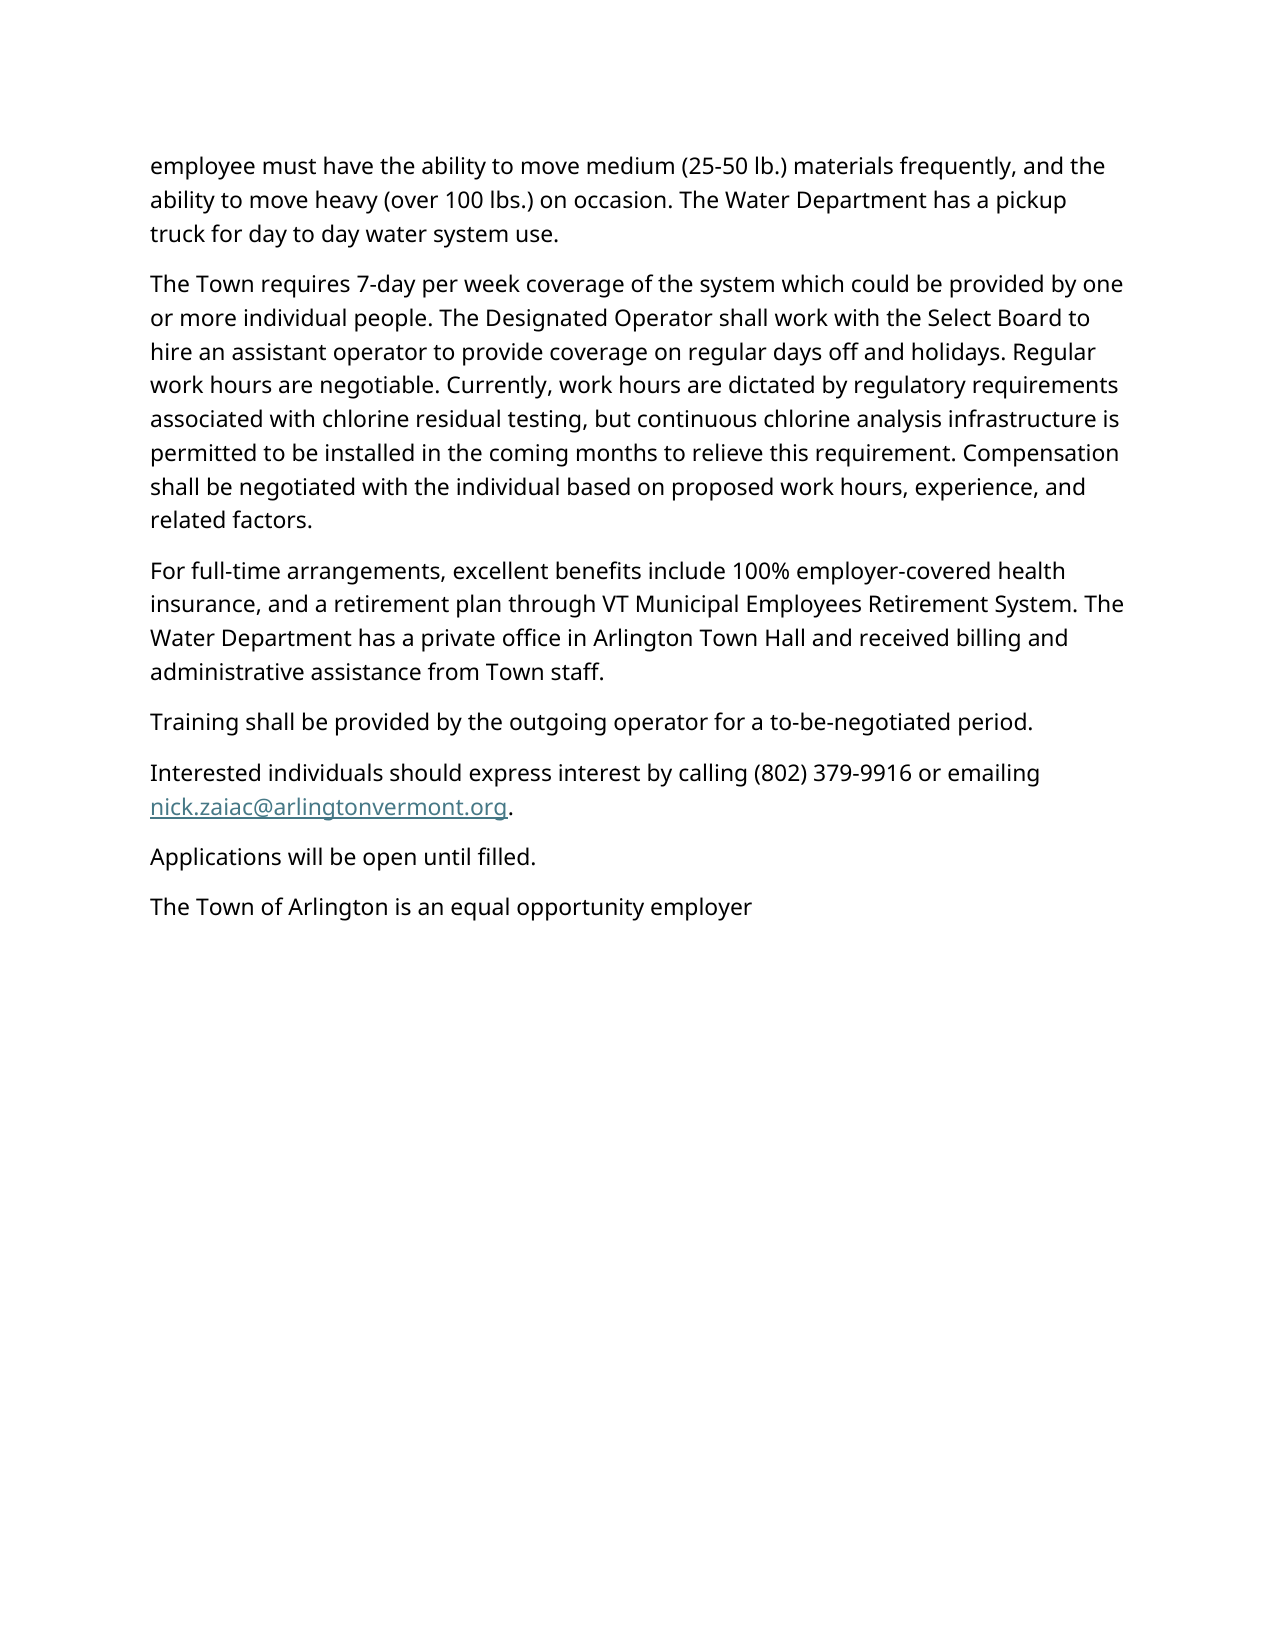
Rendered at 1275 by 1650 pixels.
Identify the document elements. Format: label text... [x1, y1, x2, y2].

text Interested individuals should express interest by calling (802) 379-9916 or emailing nick.zaiac@arlingtonvermont.org. [150, 757, 1125, 822]
text Training shall be provided by the outgoing operator for a to-be-negotiated period. [150, 706, 1125, 737]
text The Town of Arlington is an equal opportunity employer [150, 891, 1125, 922]
text The Town requires 7-day per week coverage of the system which could be provided by one or more individual people. The Designated Operator shall work with the Select Board to hire an assistant operator to provide coverage on regular days off and holidays. Regular work hours are negotiable. Currently, work hours are dictated by regulatory requirements associated with chlorine residual testing, but continuous chlorine analysis infrastructure is permitted to be installed in the coming months to relieve this requirement. Compensation shall be negotiated with the individual based on proposed work hours, experience, and related factors. [150, 268, 1125, 535]
text For full-time arrangements, excellent benefits include 100% employer-covered health insurance, and a retirement plan through VT Municipal Employees Retirement System. The Water Department has a private office in Arlington Town Hall and received billing and administrative assistance from Town staff. [150, 554, 1125, 687]
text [150, 150, 1125, 249]
text Applications will be open until filled. [150, 841, 1125, 872]
